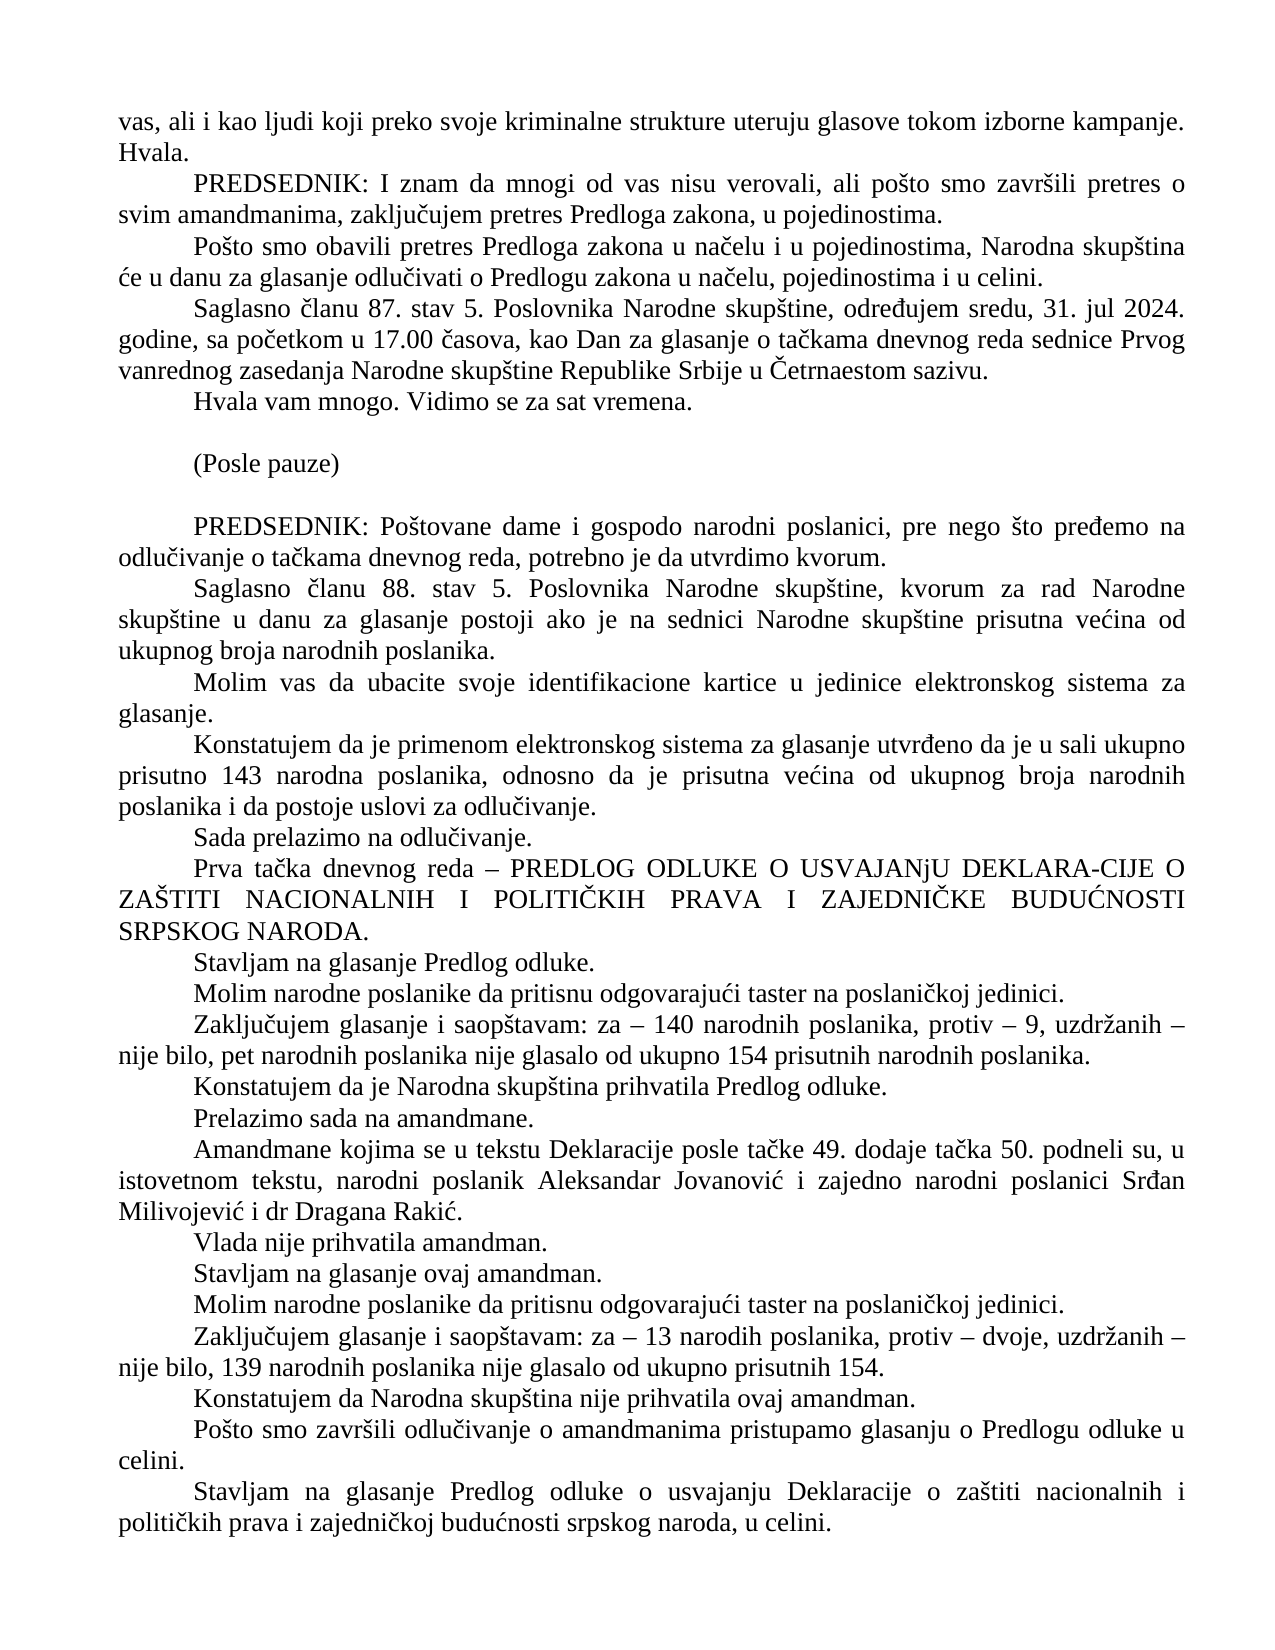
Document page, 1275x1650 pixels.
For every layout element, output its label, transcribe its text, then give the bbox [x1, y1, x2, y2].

text Prva tačka dnevnog reda – PREDLOG ODLUKE O USVAJANjU DEKLARA-CIJE O ZAŠTITI NACIONALNIH I POLITIČKIH PRAVA I ZAJEDNIČKE BUDUĆNOSTI SRPSKOG NARODA. [118, 852, 1186, 946]
text Prelazimo sada na amandmane. [118, 1102, 1186, 1133]
text Pošto smo obavili pretres Predloga zakona u načelu i u pojedinostima, Narodna skupština će u danu za glasanje odlučivati o Predlogu zakona u načelu, pojedinostima i u celini. [118, 229, 1186, 292]
text PREDSEDNIK: I znam da mnogi od vas nisu verovali, ali pošto smo završili pretres o svim amandmanima, zaključujem pretres Predloga zakona, u pojedinostima. [118, 167, 1186, 229]
text Molim vas da ubacite svoje identifikacione kartice u jedinice elektronskog sistema za glasanje. [118, 666, 1186, 728]
text Stavljam na glasanje ovaj amandman. [118, 1257, 1186, 1288]
text Sada prelazimo na odlučivanje. [118, 821, 1186, 852]
text Molim narodne poslanike da pritisnu odgovarajući taster na poslaničkoj jedinici. [118, 1288, 1186, 1320]
text Stavljam na glasanje Predlog odluke o usvajanju Deklaracije o zaštiti nacionalnih i političkih prava i zajedničkoj budućnosti srpskog naroda, u celini. [118, 1475, 1186, 1538]
text PREDSEDNIK: Poštovane dame i gospodo narodni poslanici, pre nego što pređemo na odlučivanje o tačkama dnevnog reda, potrebno je da utvrdimo kvorum. [118, 510, 1186, 572]
text Saglasno članu 87. stav 5. Poslovnika Narodne skupštine, određujem sredu, 31. jul 2024. godine, sa početkom u 17.00 časova, kao Dan za glasanje o tačkama dnevnog reda sednice Prvog vanrednog zasedanja Narodne skupštine Republike Srbije u Četrnaestom sazivu. [118, 292, 1186, 385]
text (Posle pauze) [118, 448, 1186, 479]
text Konstatujem da Narodna skupština nije prihvatila ovaj amandman. [118, 1382, 1186, 1413]
text Amandmane kojima se u tekstu Deklaracije posle tačke 49. dodaje tačka 50. podneli su, u istovetnom tekstu, narodni poslanik Aleksandar Jovanović i zajedno narodni poslanici Srđan Milivojević i dr Dragana Rakić. [118, 1133, 1186, 1226]
text Zaključujem glasanje i saopštavam: za – 140 narodnih poslanika, protiv – 9, uzdržanih – nije bilo, pet narodnih poslanika nije glasalo od ukupno 154 prisutnih narodnih poslanika. [118, 1008, 1186, 1071]
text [118, 105, 1186, 167]
text Vlada nije prihvatila amandman. [118, 1226, 1186, 1257]
text Stavljam na glasanje Predlog odluke. [118, 946, 1186, 977]
text Hvala vam mnogo. Vidimo se za sat vremena. [118, 385, 1186, 416]
text Zaključujem glasanje i saopštavam: za – 13 narodih poslanika, protiv – dvoje, uzdržanih – nije bilo, 139 narodnih poslanika nije glasalo od ukupno prisutnih 154. [118, 1320, 1186, 1382]
text Molim narodne poslanike da pritisnu odgovarajući taster na poslaničkoj jedinici. [118, 977, 1186, 1008]
text Pošto smo završili odlučivanje o amandmanima pristupamo glasanju o Predlogu odluke u celini. [118, 1413, 1186, 1475]
text Saglasno članu 88. stav 5. Poslovnika Narodne skupštine, kvorum za rad Narodne skupštine u danu za glasanje postoji ako je na sednici Narodne skupštine prisutna većina od ukupnog broja narodnih poslanika. [118, 572, 1186, 666]
text Konstatujem da je Narodna skupština prihvatila Predlog odluke. [118, 1071, 1186, 1102]
text Konstatujem da je primenom elektronskog sistema za glasanje utvrđeno da je u sali ukupno prisutno 143 narodna poslanika, odnosno da je prisutna većina od ukupnog broja narodnih poslanika i da postoje uslovi za odlučivanje. [118, 728, 1186, 821]
